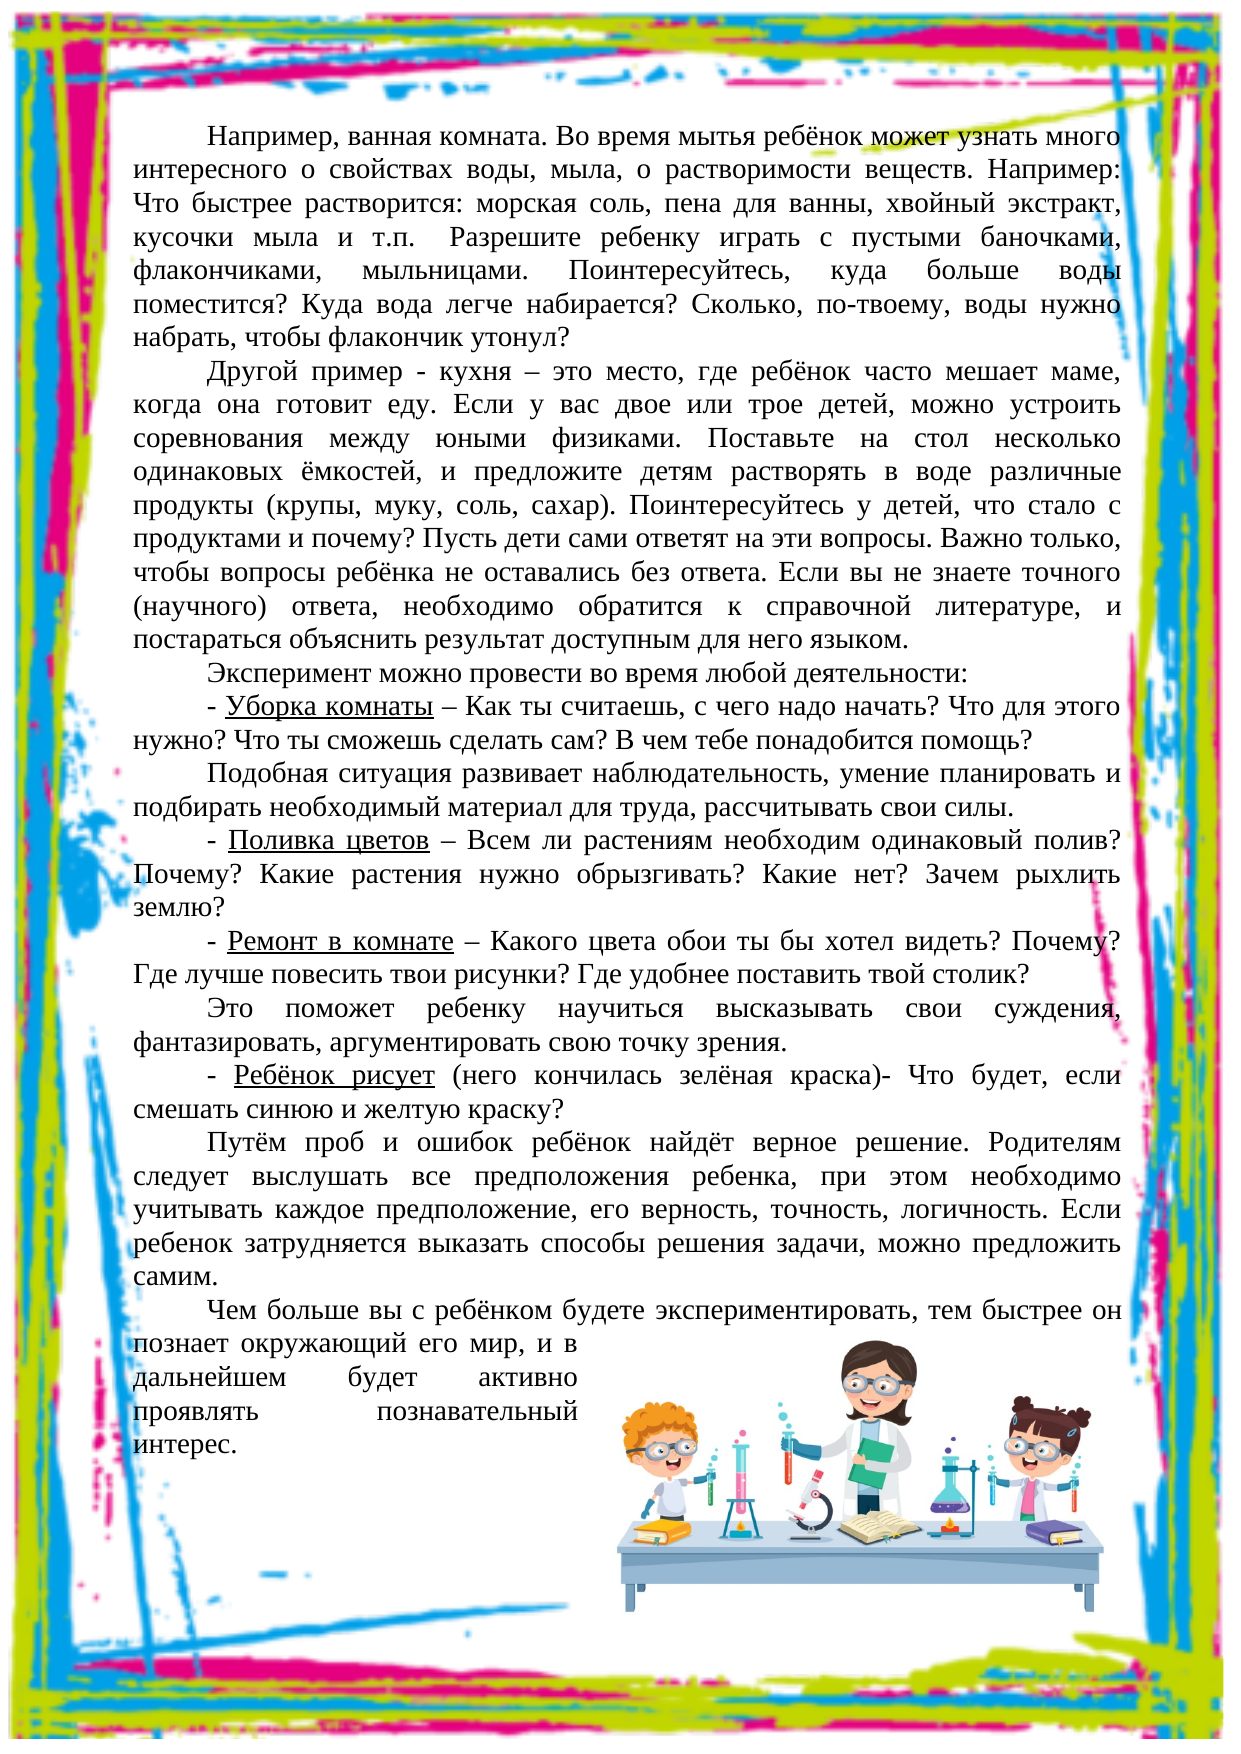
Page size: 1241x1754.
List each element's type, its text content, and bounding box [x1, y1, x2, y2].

text Эксперимент можно провести во время любой деятельности: [133, 655, 1122, 688]
text - Ремонт в комнате – Какого цвета обои ты бы хотел видеть? Почему? Где лучше повесить твои рисунки? Где удобнее поставить твой столик? [133, 923, 1122, 990]
text - Ребёнок рисует (него кончилась зелёная краска)- Что будет, если смешать синюю и желтую краску? [133, 1057, 1122, 1124]
text Это поможет ребенку научиться высказывать свои суждения, фантазировать, аргументировать свою точку зрения. [133, 990, 1122, 1057]
text Например, ванная комната. Во время мытья ребёнок может узнать много интересного о свойствах воды, мыла, о растворимости веществ. Например: Что быстрее растворится: морская соль, пена для ванны, хвойный экстракт, кусочки мыла и т.п. Разрешите ребенку играть с пустыми баночками, флакончиками, мыльницами. Поинтересуйтесь, куда больше воды поместится? Куда вода легче набирается? Сколько, по-твоему, воды нужно набрать, чтобы флакончик утонул? [133, 118, 1122, 353]
picture [7, 11, 1224, 1739]
text - Уборка комнаты – Как ты считаешь, с чего надо начать? Что для этого нужно? Что ты сможешь сделать сам? В чем тебе понадобится помощь? [133, 688, 1122, 755]
text Другой пример - кухня – это место, где ребёнок часто мешает маме, когда она готовит еду. Если у вас двое или трое детей, можно устроить соревнования между юными физиками. Поставьте на стол несколько одинаковых ёмкостей, и предложите детям растворять в воде различные продукты (крупы, муку, соль, сахар). Поинтересуйтесь у детей, что стало с продуктами и почему? Пусть дети сами ответят на эти вопросы. Важно только, чтобы вопросы ребёнка не оставались без ответа. Если вы не знаете точного (научного) ответа, необходимо обратится к справочной литературе, и постараться объяснить результат доступным для него языком. [133, 353, 1122, 655]
text Подобная ситуация развивает наблюдательность, умение планировать и подбирать необходимый материал для труда, рассчитывать свои силы. [133, 755, 1122, 822]
text - Поливка цветов – Всем ли растениям необходим одинаковый полив? Почему? Какие растения нужно обрызгивать? Какие нет? Зачем рыхлить землю? [133, 822, 1122, 923]
text Чем больше вы с ребёнком будете экспериментировать, тем быстрее он познает окружающий его мир, и в дальнейшем будет активно проявлять познавательный интерес. [133, 1292, 1122, 1460]
text Путём проб и ошибок ребёнок найдёт верное решение. Родителям следует выслушать все предположения ребенка, при этом необходимо учитывать каждое предположение, его верность, точность, логичность. Если ребенок затрудняется выказать способы решения задачи, можно предложить самим. [133, 1124, 1122, 1292]
